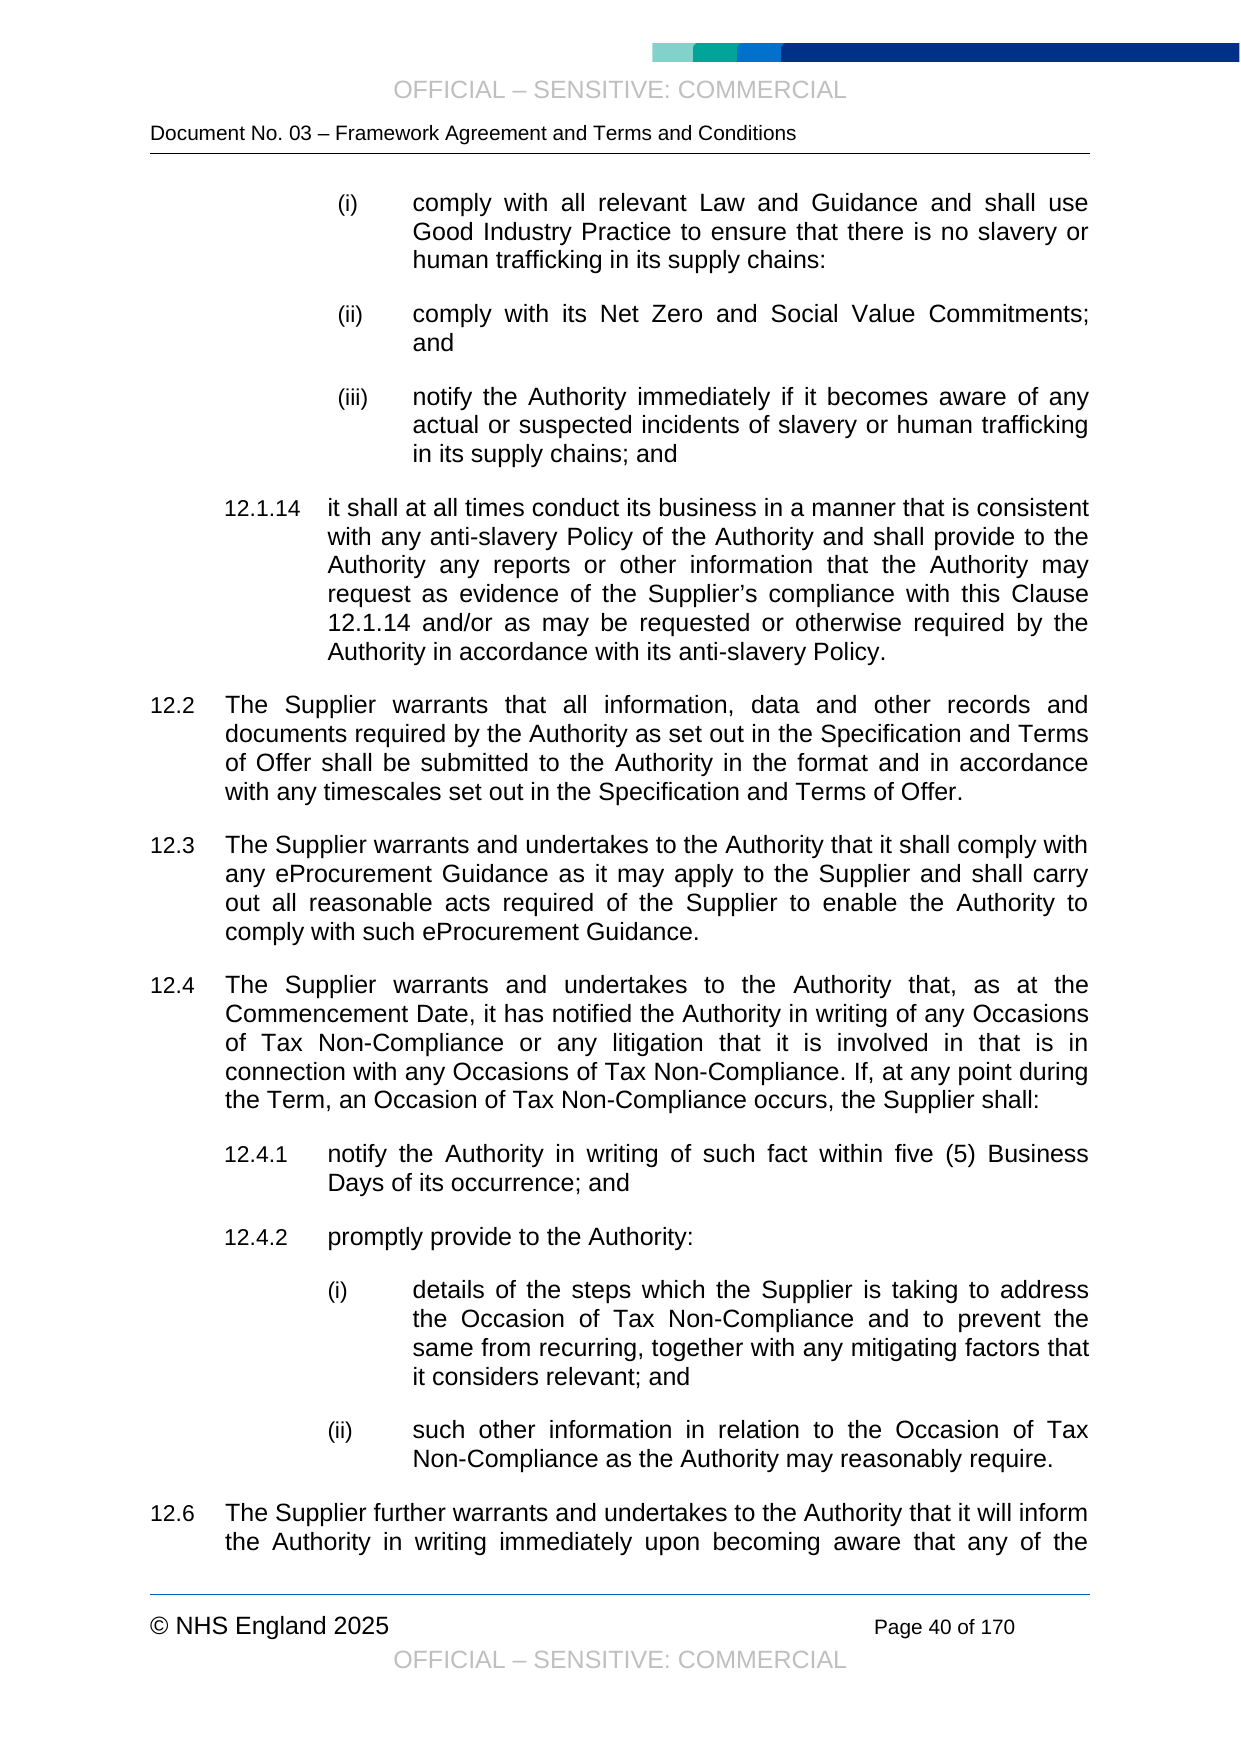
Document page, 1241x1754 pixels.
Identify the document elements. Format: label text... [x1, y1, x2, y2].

subtitle The Supplier warrants and undertakes to the Authority that it shall comply with any eProcurement Guidance as it may apply to the Supplier and shall carry out all reasonable acts required of the Supplier to enable the Authority to comply with such eProcurement Guidance. [150, 830, 1090, 945]
subtitle notify the Authority immediately if it becomes aware of any actual or suspected incidents of slavery or human trafficking in its supply chains; and [337, 382, 1090, 468]
subtitle details of the steps which the Supplier is taking to address the Occasion of Tax Non-Compliance and to prevent the same from recurring, together with any mitigating factors that it considers relevant; and [327, 1275, 1090, 1390]
subtitle comply with all relevant Law and Guidance and shall use Good Industry Practice to ensure that there is no slavery or human trafficking in its supply chains: [337, 188, 1090, 274]
subtitle comply with its Net Zero and Social Value Commitments; and [337, 299, 1090, 357]
subtitle such other information in relation to the Occasion of Tax Non-Compliance as the Authority may reasonably require. [327, 1415, 1090, 1473]
subtitle it shall at all times conduct its business in a manner that is consistent with any anti-slavery Policy of the Authority and shall provide to the Authority any reports or other information that the Authority may request as evidence of the Supplier’s compliance with this Clause 12.1.14 and/or as may be requested or otherwise required by the Authority in accordance with its anti-slavery Policy. [224, 493, 1090, 665]
subtitle The Supplier warrants that all information, data and other records and documents required by the Authority as set out in the Specification and Terms of Offer shall be submitted to the Authority in the format and in accordance with any timescales set out in the Specification and Terms of Offer. [150, 690, 1090, 805]
subtitle The Supplier warrants and undertakes to the Authority that, as at the Commencement Date, it has notified the Authority in writing of any Occasions of Tax Non-Compliance or any litigation that it is involved in that is in connection with any Occasions of Tax Non-Compliance. If, at any point during the Term, an Occasion of Tax Non-Compliance occurs, the Supplier shall: [150, 970, 1090, 1114]
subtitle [150, 1498, 1090, 1555]
subtitle notify the Authority in writing of such fact within five (5) Business Days of its occurrence; and [224, 1139, 1090, 1197]
subtitle promptly provide to the Authority: [224, 1222, 1090, 1250]
